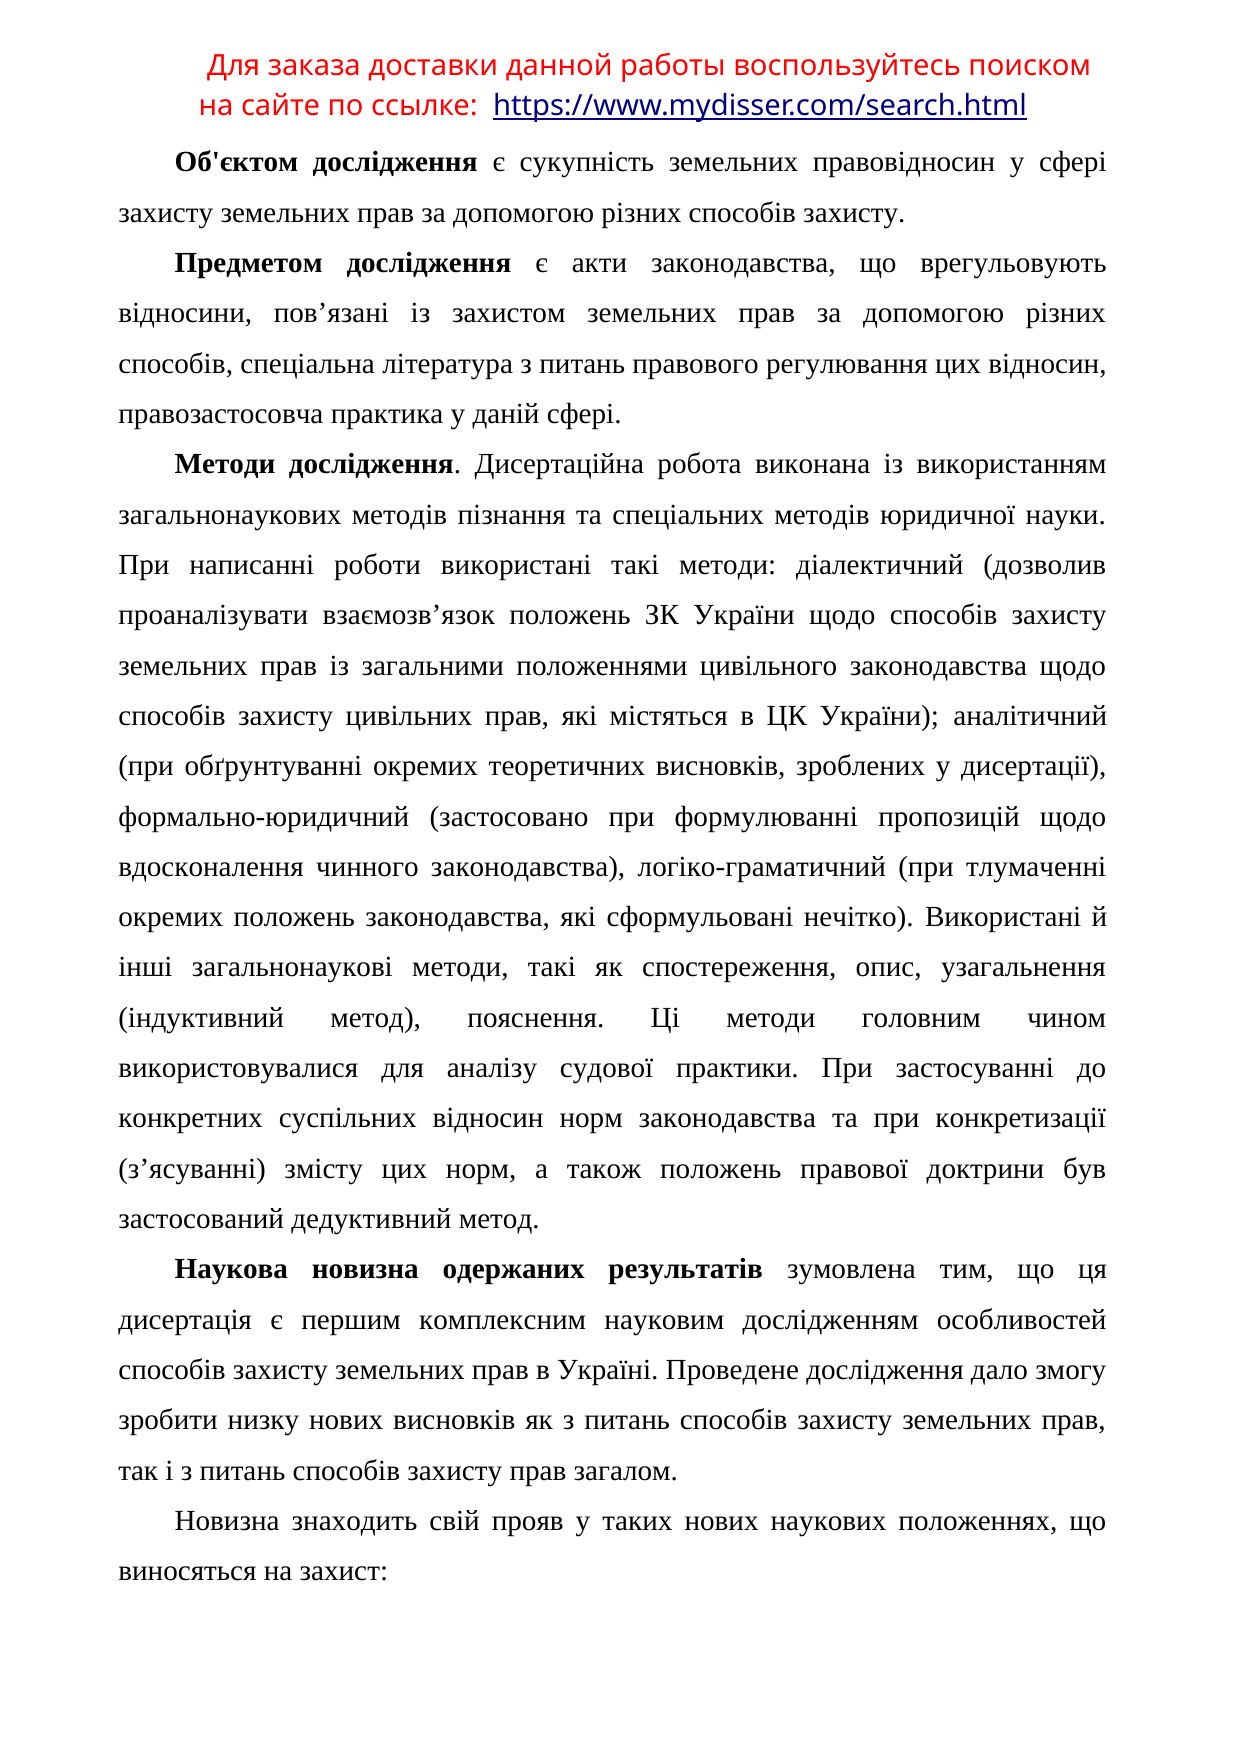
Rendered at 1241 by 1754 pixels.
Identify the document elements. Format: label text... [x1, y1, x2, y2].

text Методи дослідження. Дисертаційна робота виконана із використанням загальнонаукових методів пізнання та спеціальних методів юридичної науки. При написанні роботи використані такі методи: діалектичний (дозволив проаналізувати взаємозв’язок положень ЗК України щодо способів захисту земельних прав із загальними положеннями цивільного законодавства щодо способів захисту цивільних прав, які містяться в ЦК України); аналітичний (при обґрунтуванні окремих теоретичних висновків, зроблених у дисертації), формально-юридичний (застосовано при формулюванні пропозицій щодо вдосконалення чинного законодавства), логіко-граматичний (при тлумаченні окремих положень законодавства, які сформульовані нечітко). Використані й інші загальнонаукові методи, такі як спостереження, опис, узагальнення (індуктивний метод), пояснення. Ці методи головним чином використовувалися для аналізу судової практики. При застосуванні до конкретних суспільних відносин норм законодавства та при конкретизації (з’ясуванні) змісту цих норм, а також положень правової доктрини був застосований дедуктивний метод. [118, 446, 1107, 1235]
text Новизна знаходить свій прояв у таких нових наукових положеннях, що виносяться на захист: [118, 1503, 1107, 1587]
text Об'єктом дослідження є сукупність земельних правовідносин у сфері захисту земельних прав за допомогою різних способів захисту. [118, 144, 1107, 228]
text Предметом дослідження є акти законодавства, що врегульовують відносини, пов’язані із захистом земельних прав за допомогою різних способів, спеціальна література з питань правового регулювання цих відносин, правозастосовча практика у даній сфері. [118, 245, 1107, 430]
text Наукова новизна одержаних результатів зумовлена тим, що ця дисертація є першим комплексним науковим дослідженням особливостей способів захисту земельних прав в Україні. Проведене дослідження дало змогу зробити низку нових висновків як з питань способів захисту земельних прав, так і з питань способів захисту прав загалом. [118, 1251, 1107, 1486]
